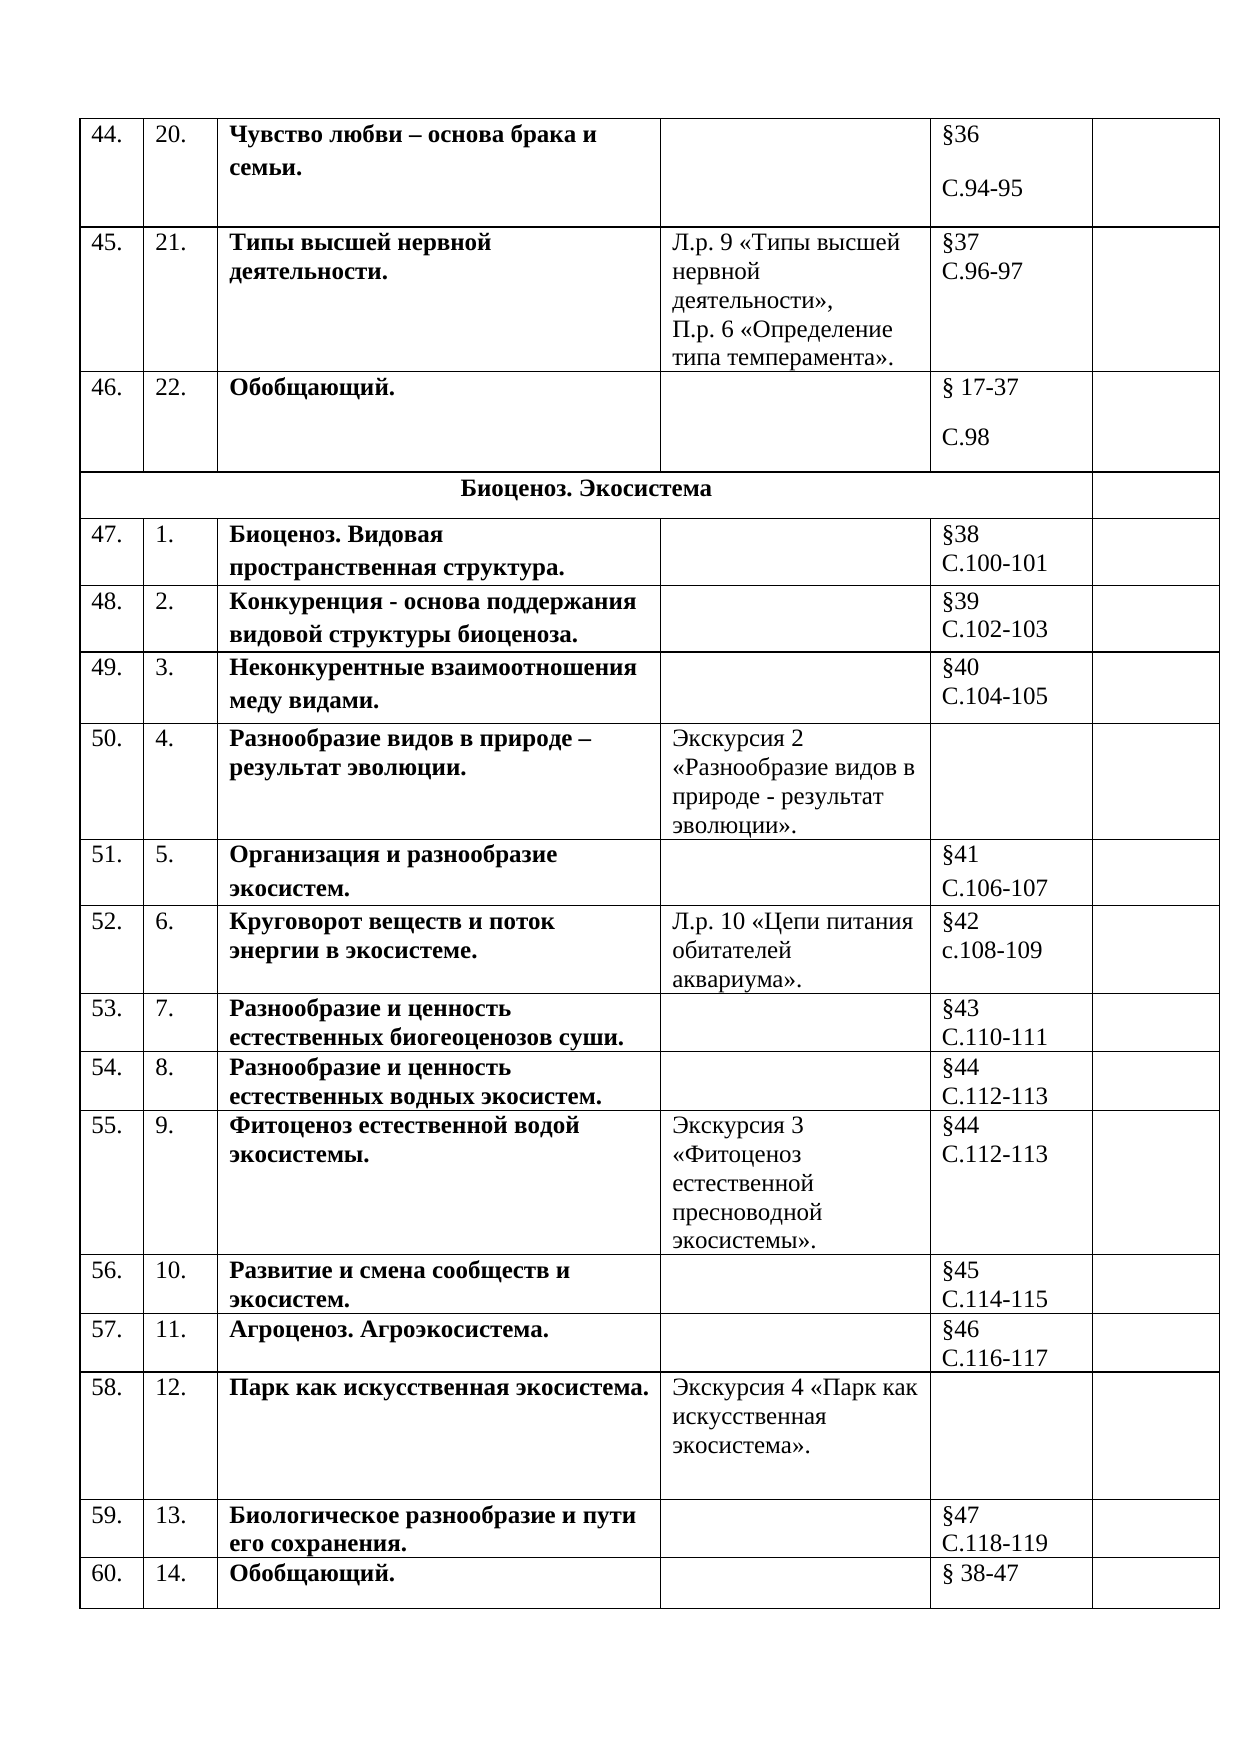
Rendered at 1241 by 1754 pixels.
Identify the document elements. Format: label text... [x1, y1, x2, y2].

table_cell [661, 840, 930, 905]
table_cell 1. [144, 519, 217, 585]
table_cell Чувство любви – основа брака и семьи. [218, 119, 660, 226]
table_cell [1093, 473, 1219, 518]
table_cell 13. [144, 1500, 217, 1557]
table_cell [661, 1558, 930, 1608]
table_cell [661, 372, 930, 471]
table_cell [1093, 519, 1219, 585]
table_cell [1093, 1255, 1219, 1313]
table_cell 5. [144, 840, 217, 905]
table_cell [1093, 653, 1219, 722]
table_cell Биоценоз. Экосистема [81, 473, 1092, 518]
table_cell 54. [81, 1052, 143, 1109]
table_cell 47. [81, 519, 143, 585]
table_cell §39 С.102-103 [931, 586, 1092, 651]
table_cell [1093, 1314, 1219, 1371]
table_cell [661, 1255, 930, 1313]
table_cell Обобщающий. [218, 1558, 660, 1608]
table_cell [1093, 228, 1219, 371]
table_cell [1093, 840, 1219, 905]
table_cell 56. [81, 1255, 143, 1313]
table_cell [1093, 586, 1219, 651]
table_cell Круговорот веществ и поток энергии в экосистеме. [218, 906, 660, 992]
table_cell [661, 586, 930, 651]
table_cell §36 С.94-95 [931, 119, 1092, 226]
table_cell § 17-37 С.98 [931, 372, 1092, 471]
table_cell [931, 1373, 1092, 1499]
table_cell Разнообразие и ценность естественных водных экосистем. [218, 1052, 660, 1109]
table_cell §44 С.112-113 [931, 1052, 1092, 1109]
table_cell 46. [81, 372, 143, 471]
table_cell §42 с.108-109 [931, 906, 1092, 992]
table_cell 49. [81, 653, 143, 722]
table_cell Разнообразие видов в природе – результат эволюции. [218, 724, 660, 838]
table_cell [1093, 906, 1219, 992]
table_cell [1093, 1558, 1219, 1608]
table_cell Экскурсия 4 «Парк как искусственная экосистема». [661, 1373, 930, 1499]
table_cell Биоценоз. Видовая пространственная структура. [218, 519, 660, 585]
table_cell Неконкурентные взаимоотношения меду видами. [218, 653, 660, 722]
table_cell §37 С.96-97 [931, 228, 1092, 371]
table_cell [1093, 724, 1219, 838]
table_cell 52. [81, 906, 143, 992]
table_cell Экскурсия 3 «Фитоценоз естественной пресноводной экосистемы». [661, 1111, 930, 1254]
table_cell 3. [144, 653, 217, 722]
table_cell Фитоценоз естественной водой экосистемы. [218, 1111, 660, 1254]
table_cell [1093, 1111, 1219, 1254]
table_cell 20. [144, 119, 217, 226]
table_cell Парк как искусственная экосистема. [218, 1373, 660, 1499]
table_cell [1093, 372, 1219, 471]
table_cell 4. [144, 724, 217, 838]
table_cell 60. [81, 1558, 143, 1608]
table_cell 6. [144, 906, 217, 992]
table_cell [661, 653, 930, 722]
table_cell §43 С.110-111 [931, 994, 1092, 1051]
table_cell 9. [144, 1111, 217, 1254]
table_cell Л.р. 9 «Типы высшей нервной деятельности», П.р. 6 «Определение типа темперамента». [661, 228, 930, 371]
table_cell [1093, 1373, 1219, 1499]
table_cell 45. [81, 228, 143, 371]
table_cell [1093, 994, 1219, 1051]
table_cell §47 С.118-119 [931, 1500, 1092, 1557]
table_cell 11. [144, 1314, 217, 1371]
table_cell 12. [144, 1373, 217, 1499]
table_cell Л.р. 10 «Цепи питания обитателей аквариума». [661, 906, 930, 992]
table_cell 51. [81, 840, 143, 905]
table_cell [661, 994, 930, 1051]
table_cell §46 С.116-117 [931, 1314, 1092, 1371]
table_cell [661, 119, 930, 226]
table_cell [1093, 1500, 1219, 1557]
table_cell [931, 724, 1092, 838]
table_cell 10. [144, 1255, 217, 1313]
table_cell §45 С.114-115 [931, 1255, 1092, 1313]
table_cell Биологическое разнообразие и пути его сохранения. [218, 1500, 660, 1557]
table_cell 57. [81, 1314, 143, 1371]
table_cell Разнообразие и ценность естественных биогеоценозов суши. [218, 994, 660, 1051]
table_cell 7. [144, 994, 217, 1051]
table_cell Экскурсия 2 «Разнообразие видов в природе - результат эволюции». [661, 724, 930, 838]
table_cell 58. [81, 1373, 143, 1499]
table_cell [1093, 119, 1219, 226]
table_cell [661, 1500, 930, 1557]
table_cell [661, 1052, 930, 1109]
table_cell Типы высшей нервной деятельности. [218, 228, 660, 371]
table_cell Агроценоз. Агроэкосистема. [218, 1314, 660, 1371]
table_cell 22. [144, 372, 217, 471]
table_cell 8. [144, 1052, 217, 1109]
table_cell 21. [144, 228, 217, 371]
table_cell §40 С.104-105 [931, 653, 1092, 722]
table_cell Развитие и смена сообществ и экосистем. [218, 1255, 660, 1313]
table_cell Обобщающий. [218, 372, 660, 471]
table_cell 44. [81, 119, 143, 226]
table_cell 55. [81, 1111, 143, 1254]
table_cell Организация и разнообразие экосистем. [218, 840, 660, 905]
table_cell 14. [144, 1558, 217, 1608]
table_cell §38 С.100-101 [931, 519, 1092, 585]
table_cell [661, 1314, 930, 1371]
table_cell [661, 519, 930, 585]
table_cell Конкуренция - основа поддержания видовой структуры биоценоза. [218, 586, 660, 651]
table_cell [1093, 1052, 1219, 1109]
table_cell §41 С.106-107 [931, 840, 1092, 905]
table_cell 59. [81, 1500, 143, 1557]
table_cell § 38-47 С.120 [931, 1558, 1092, 1608]
table_cell 2. [144, 586, 217, 651]
table_cell 50. [81, 724, 143, 838]
table_cell 48. [81, 586, 143, 651]
table_cell §44 С.112-113 [931, 1111, 1092, 1254]
table_cell 53. [81, 994, 143, 1051]
